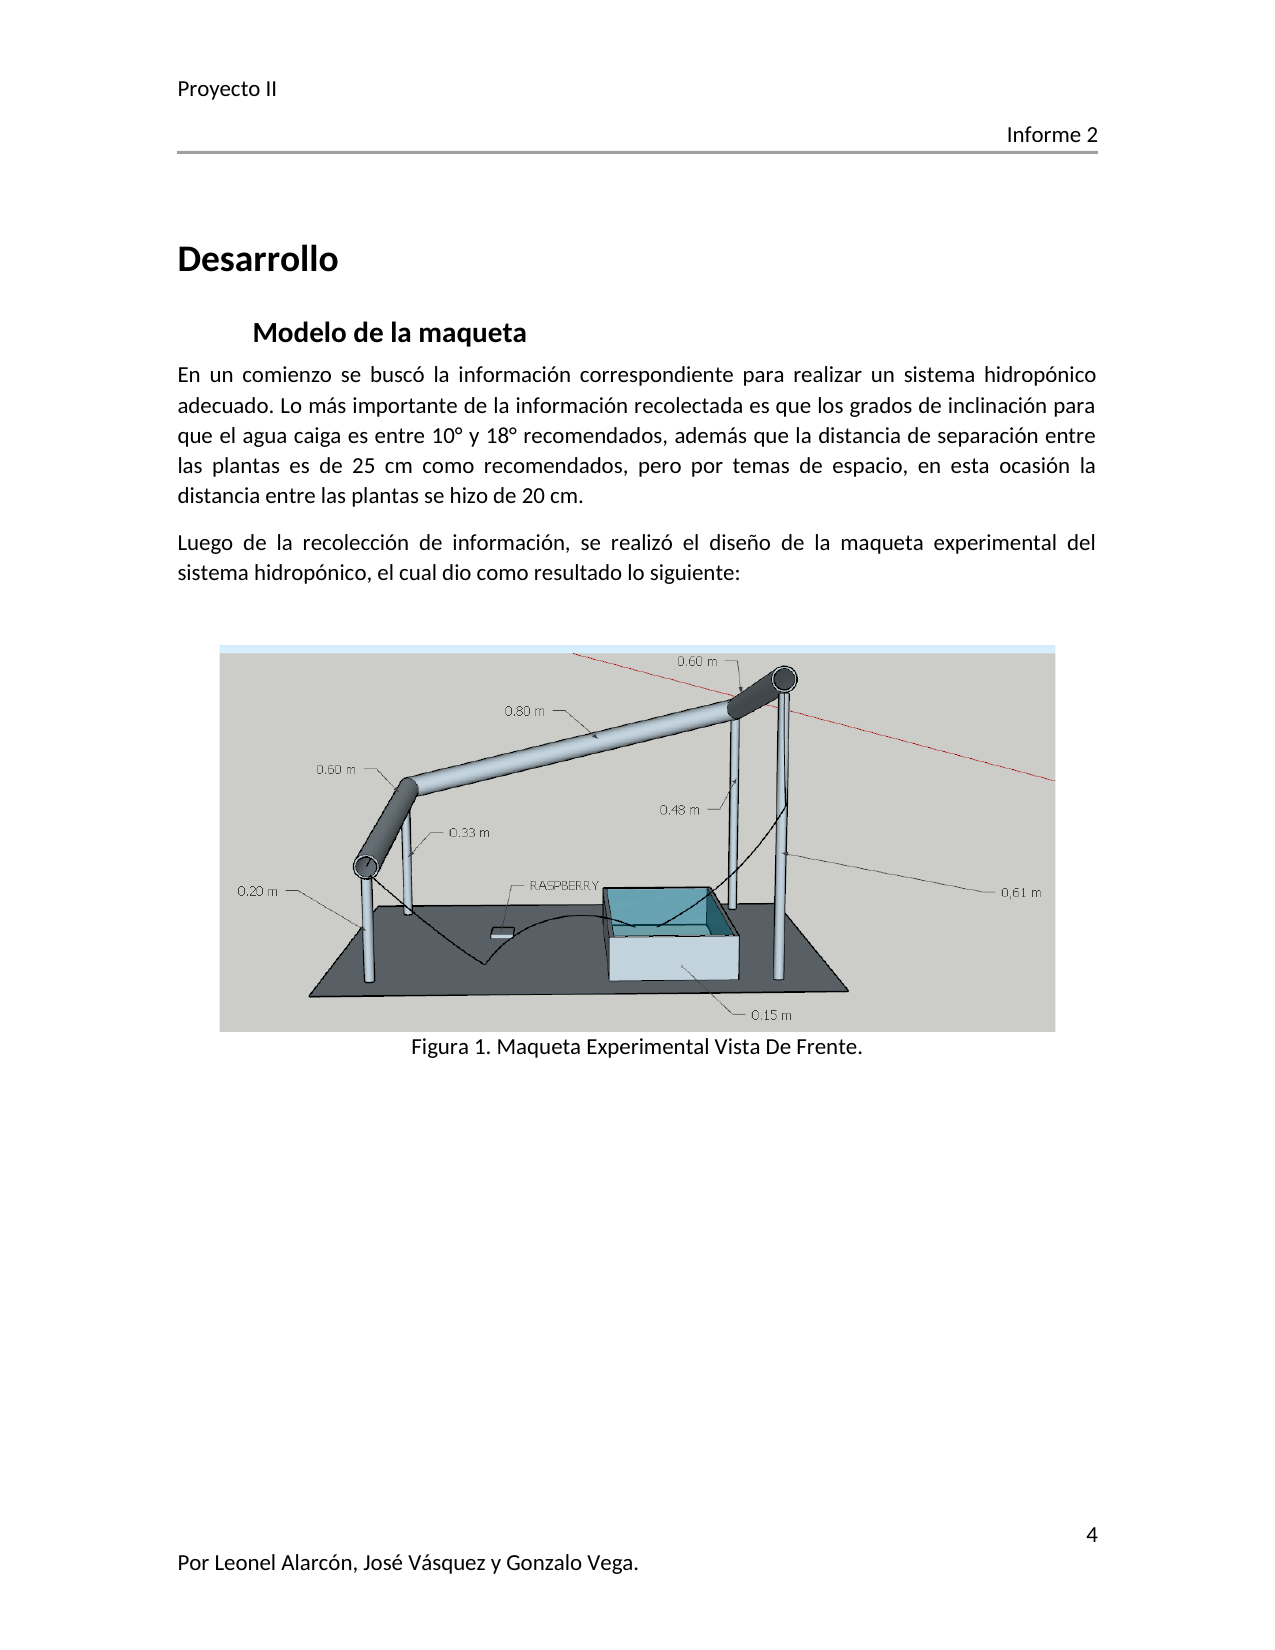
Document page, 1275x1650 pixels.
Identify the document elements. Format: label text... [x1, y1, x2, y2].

subtitle Desarrollo [177, 235, 1098, 281]
subtitle Modelo de la maqueta [177, 314, 1098, 349]
picture [219, 645, 1056, 1032]
text Luego de la recolección de información, se realizó el diseño de la maqueta experimental del sistema hidropónico, el cual dio como resultado lo siguiente: [177, 528, 1098, 586]
text En un comienzo se buscó la información correspondiente para realizar un sistema hidropónico adecuado. Lo más importante de la información recolectada es que los grados de inclinación para que el agua caiga es entre 10° y 18° recomendados, además que la distancia de separación entre las plantas es de 25 cm como recomendados, pero por temas de espacio, en esta ocasión la distancia entre las plantas se hizo de 20 cm. [177, 361, 1098, 509]
